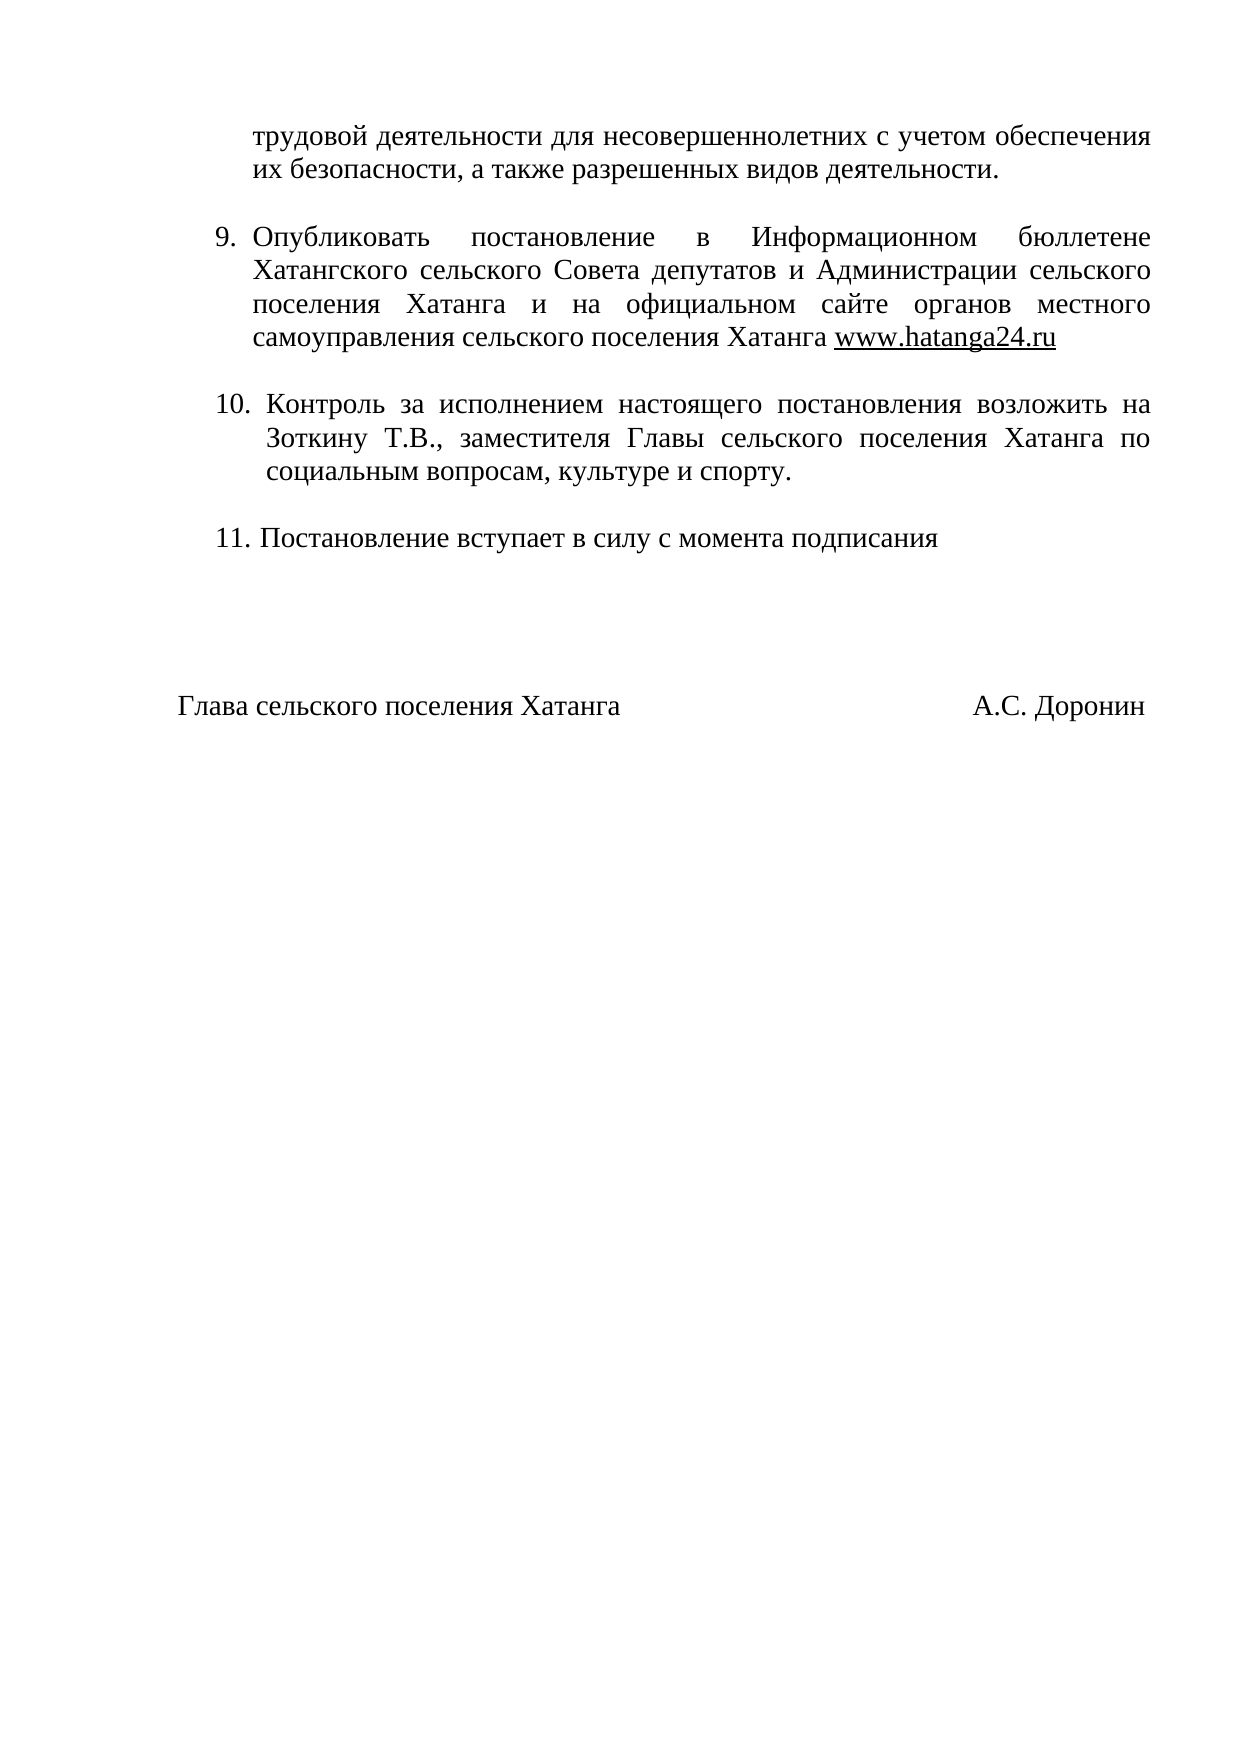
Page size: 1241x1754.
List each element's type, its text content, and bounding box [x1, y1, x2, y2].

text Глава сельского поселения Хатанга А.С. Доронин [177, 688, 1152, 722]
list Опубликовать постановление в Информационном бюллетене Хатангского сельского Совета депутатов и Администрации сельского поселения Хатанга и на официальном сайте органов местного самоуправления сельского поселения Хатанга www.hatanga24.ru [215, 219, 1152, 353]
list Контроль за исполнением настоящего постановления возложить на Зоткину Т.В., заместителя Главы сельского поселения Хатанга по социальным вопросам, культуре и спорту. [215, 386, 1152, 487]
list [215, 118, 1152, 185]
list Постановление вступает в силу с момента подписания [215, 521, 1152, 554]
